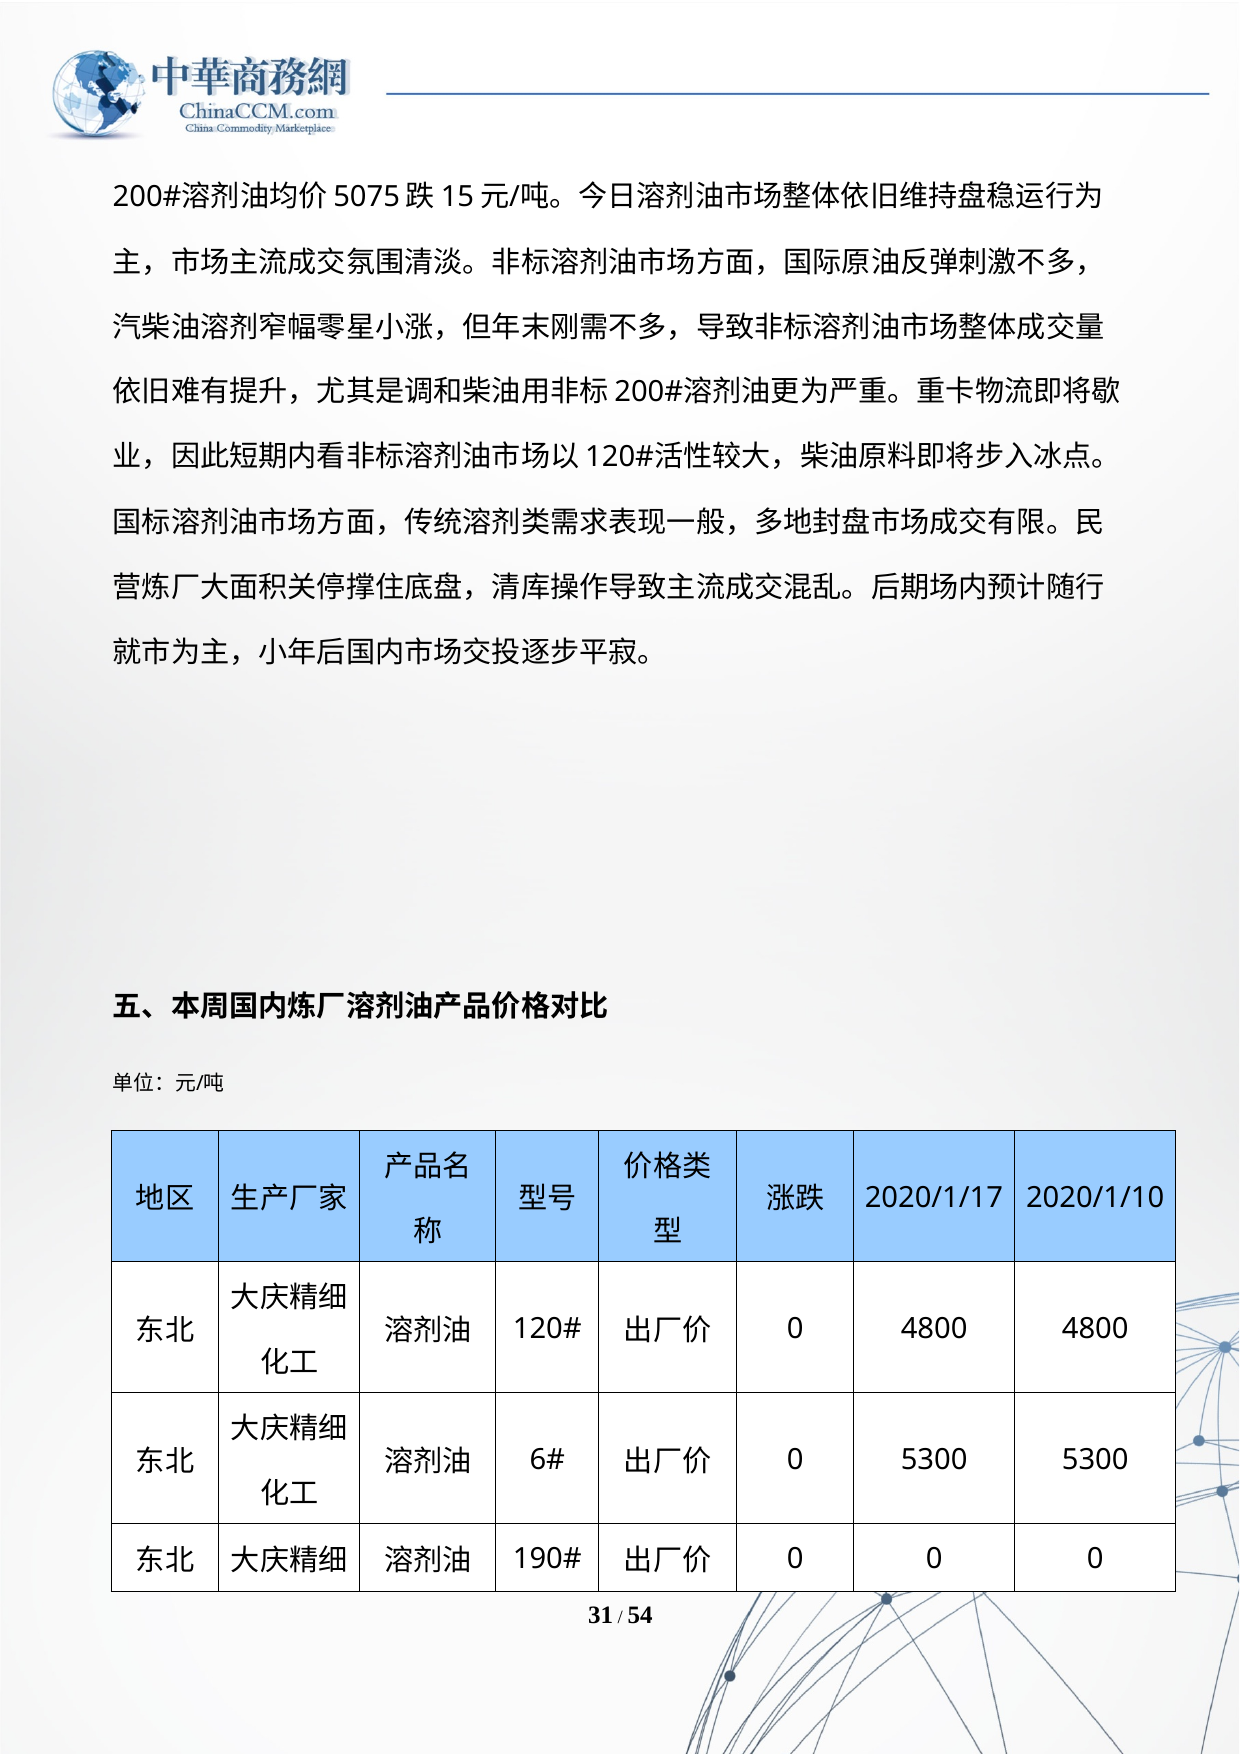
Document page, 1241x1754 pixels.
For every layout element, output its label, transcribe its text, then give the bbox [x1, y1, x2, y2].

table_header 2020/1/10 [1015, 1131, 1175, 1261]
table_header 价格类型 [599, 1131, 736, 1261]
table_cell 大庆精细化工 [219, 1393, 359, 1523]
table_header 产品名称 [360, 1131, 495, 1261]
table_header 生产厂家 [219, 1131, 359, 1261]
table_cell 大庆精细化工 [219, 1262, 359, 1392]
table_cell 190# [496, 1524, 598, 1591]
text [112, 162, 1128, 682]
table_cell 120# [496, 1262, 598, 1392]
table_cell 0 [737, 1393, 853, 1523]
table_cell 4800 [1015, 1262, 1175, 1392]
table_cell 溶剂油 [360, 1393, 495, 1523]
table_cell 0 [1015, 1524, 1175, 1591]
picture [0, 2, 1240, 1754]
table_cell 5300 [1015, 1393, 1175, 1523]
table_cell 6# [496, 1393, 598, 1523]
text 五、本周国内炼厂溶剂油产品价格对比 [112, 971, 1128, 1036]
table_cell 溶剂油 [360, 1262, 495, 1392]
table_header 型号 [496, 1131, 598, 1261]
table_cell 东北 [112, 1524, 218, 1591]
table_cell 5300 [854, 1393, 1014, 1523]
text 单位：元/吨 [112, 1065, 1128, 1098]
table_cell 出厂价 [599, 1524, 736, 1591]
table_cell 4800 [854, 1262, 1014, 1392]
table_header 涨跌 [737, 1131, 853, 1261]
table_cell 0 [854, 1524, 1014, 1591]
table_cell 大庆精细化工 [219, 1524, 359, 1591]
table_cell 东北 [112, 1393, 218, 1523]
table_header 2020/1/17 [854, 1131, 1014, 1261]
table_cell 溶剂油 [360, 1524, 495, 1591]
table_cell 出厂价 [599, 1262, 736, 1392]
table_cell 0 [737, 1262, 853, 1392]
table_header 地区 [112, 1131, 218, 1261]
table_cell 东北 [112, 1262, 218, 1392]
table_cell 出厂价 [599, 1393, 736, 1523]
table_cell 0 [737, 1524, 853, 1591]
